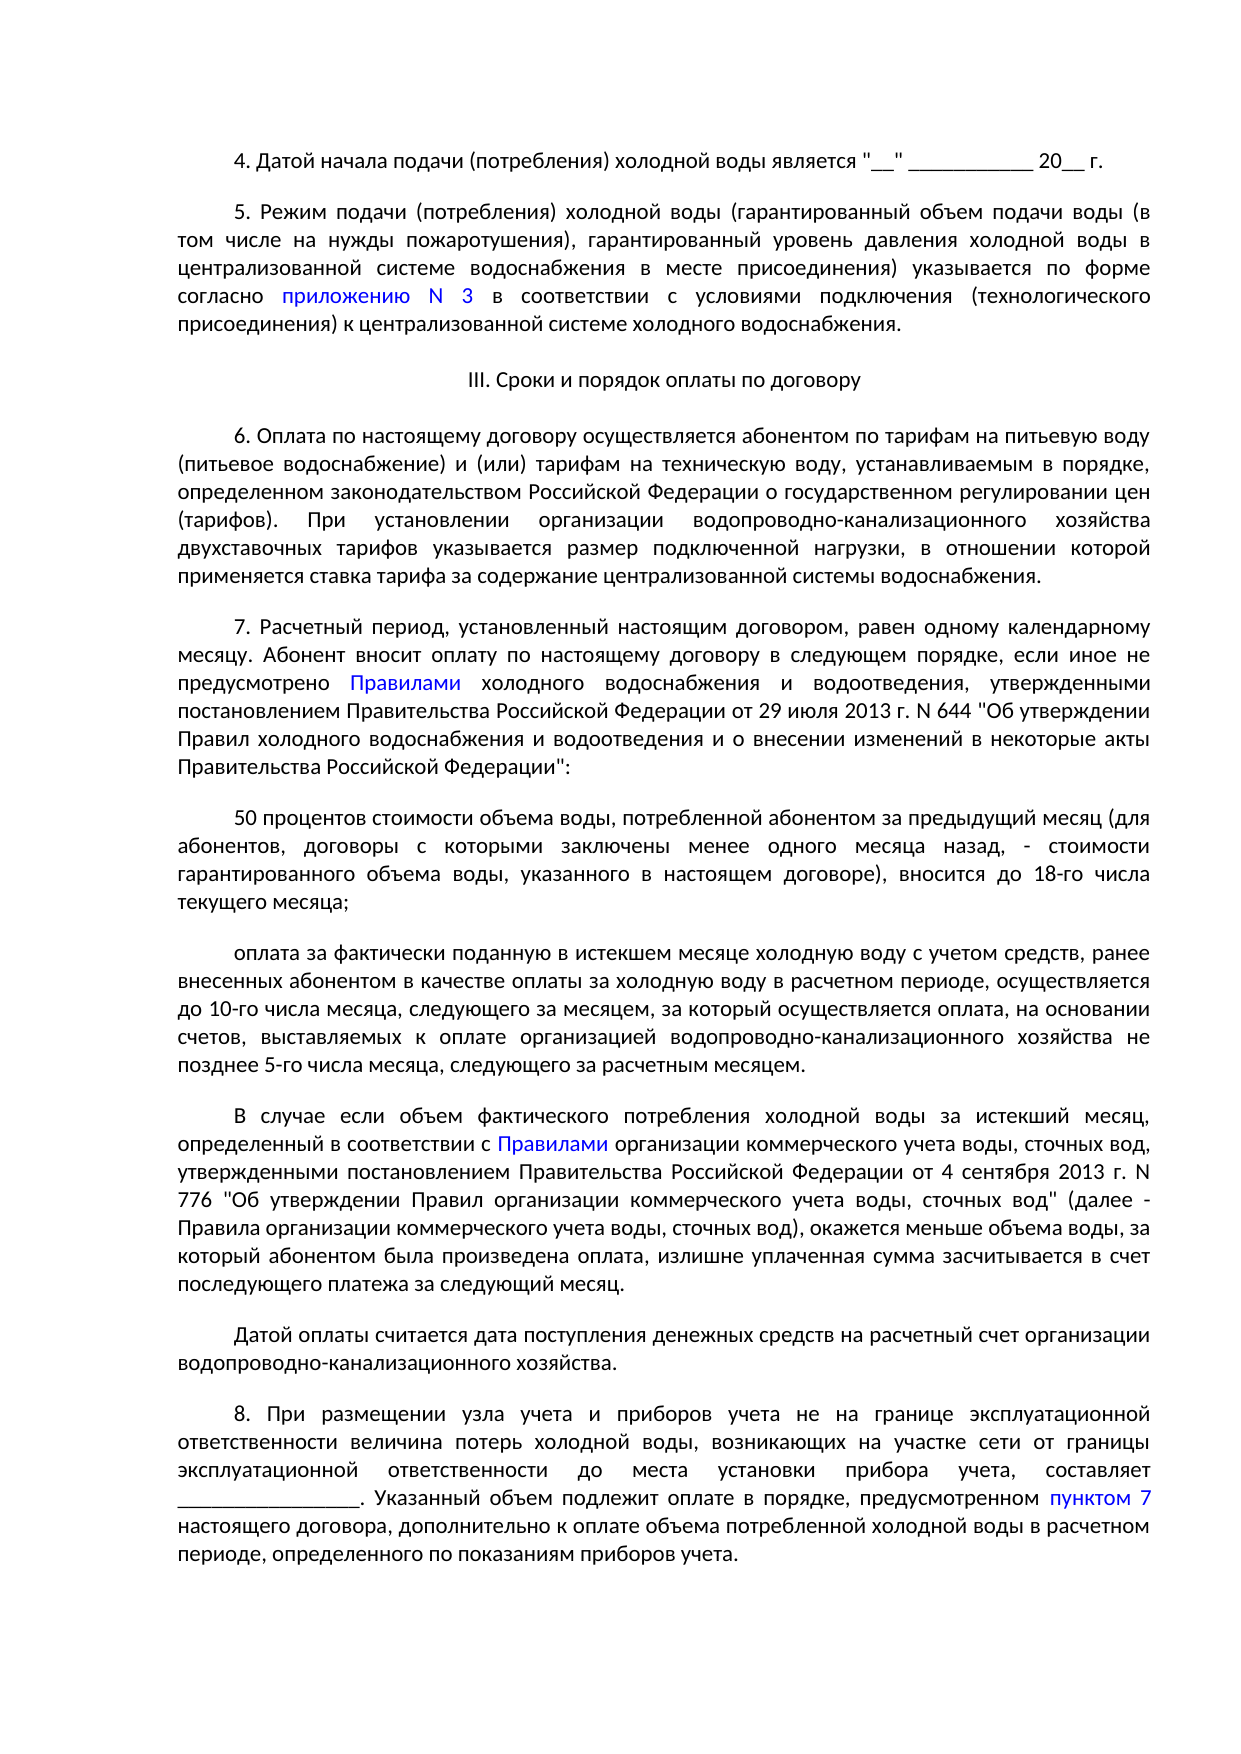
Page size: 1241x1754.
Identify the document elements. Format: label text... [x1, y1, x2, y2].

text 50 процентов стоимости объема воды, потребленной абонентом за предыдущий месяц (для абонентов, договоры с которыми заключены менее одного месяца назад, - стоимости гарантированного объема воды, указанного в настоящем договоре), вносится до 18-го числа текущего месяца; [177, 803, 1152, 915]
text 4. Датой начала подачи (потребления) холодной воды является "__" ___________ 20__ г. [177, 146, 1152, 174]
text Датой оплаты считается дата поступления денежных средств на расчетный счет организации водопроводно-канализационного хозяйства. [177, 1320, 1152, 1376]
text 5. Режим подачи (потребления) холодной воды (гарантированный объем подачи воды (в том числе на нужды пожаротушения), гарантированный уровень давления холодной воды в централизованной системе водоснабжения в месте присоединения) указывается по форме согласно приложению N 3 в соответствии с условиями подключения (технологического присоединения) к централизованной системе холодного водоснабжения. [177, 197, 1152, 337]
text оплата за фактически поданную в истекшем месяце холодную воду с учетом средств, ранее внесенных абонентом в качестве оплаты за холодную воду в расчетном периоде, осуществляется до 10-го числа месяца, следующего за месяцем, за который осуществляется оплата, на основании счетов, выставляемых к оплате организацией водопроводно-канализационного хозяйства не позднее 5-го числа месяца, следующего за расчетным месяцем. [177, 938, 1152, 1078]
text 7. Расчетный период, установленный настоящим договором, равен одному календарному месяцу. Абонент вносит оплату по настоящему договору в следующем порядке, если иное не предусмотрено Правилами холодного водоснабжения и водоотведения, утвержденными постановлением Правительства Российской Федерации от 29 июля 2013 г. N 644 "Об утверждении Правил холодного водоснабжения и водоотведения и о внесении изменений в некоторые акты Правительства Российской Федерации": [177, 612, 1152, 780]
text 6. Оплата по настоящему договору осуществляется абонентом по тарифам на питьевую воду (питьевое водоснабжение) и (или) тарифам на техническую воду, устанавливаемым в порядке, определенном законодательством Российской Федерации о государственном регулировании цен (тарифов). При установлении организации водопроводно-канализационного хозяйства двухставочных тарифов указывается размер подключенной нагрузки, в отношении которой применяется ставка тарифа за содержание централизованной системы водоснабжения. [177, 421, 1152, 589]
text 8. При размещении узла учета и приборов учета не на границе эксплуатационной ответственности величина потерь холодной воды, возникающих на участке сети от границы эксплуатационной ответственности до места установки прибора учета, составляет ________________. Указанный объем подлежит оплате в порядке, предусмотренном пунктом 7 настоящего договора, дополнительно к оплате объема потребленной холодной воды в расчетном периоде, определенного по показаниям приборов учета. [177, 1399, 1152, 1567]
text III. Сроки и порядок оплаты по договору [177, 365, 1152, 393]
text В случае если объем фактического потребления холодной воды за истекший месяц, определенный в соответствии с Правилами организации коммерческого учета воды, сточных вод, утвержденными постановлением Правительства Российской Федерации от 4 сентября 2013 г. N 776 "Об утверждении Правил организации коммерческого учета воды, сточных вод" (далее - Правила организации коммерческого учета воды, сточных вод), окажется меньше объема воды, за который абонентом была произведена оплата, излишне уплаченная сумма засчитывается в счет последующего платежа за следующий месяц. [177, 1101, 1152, 1297]
